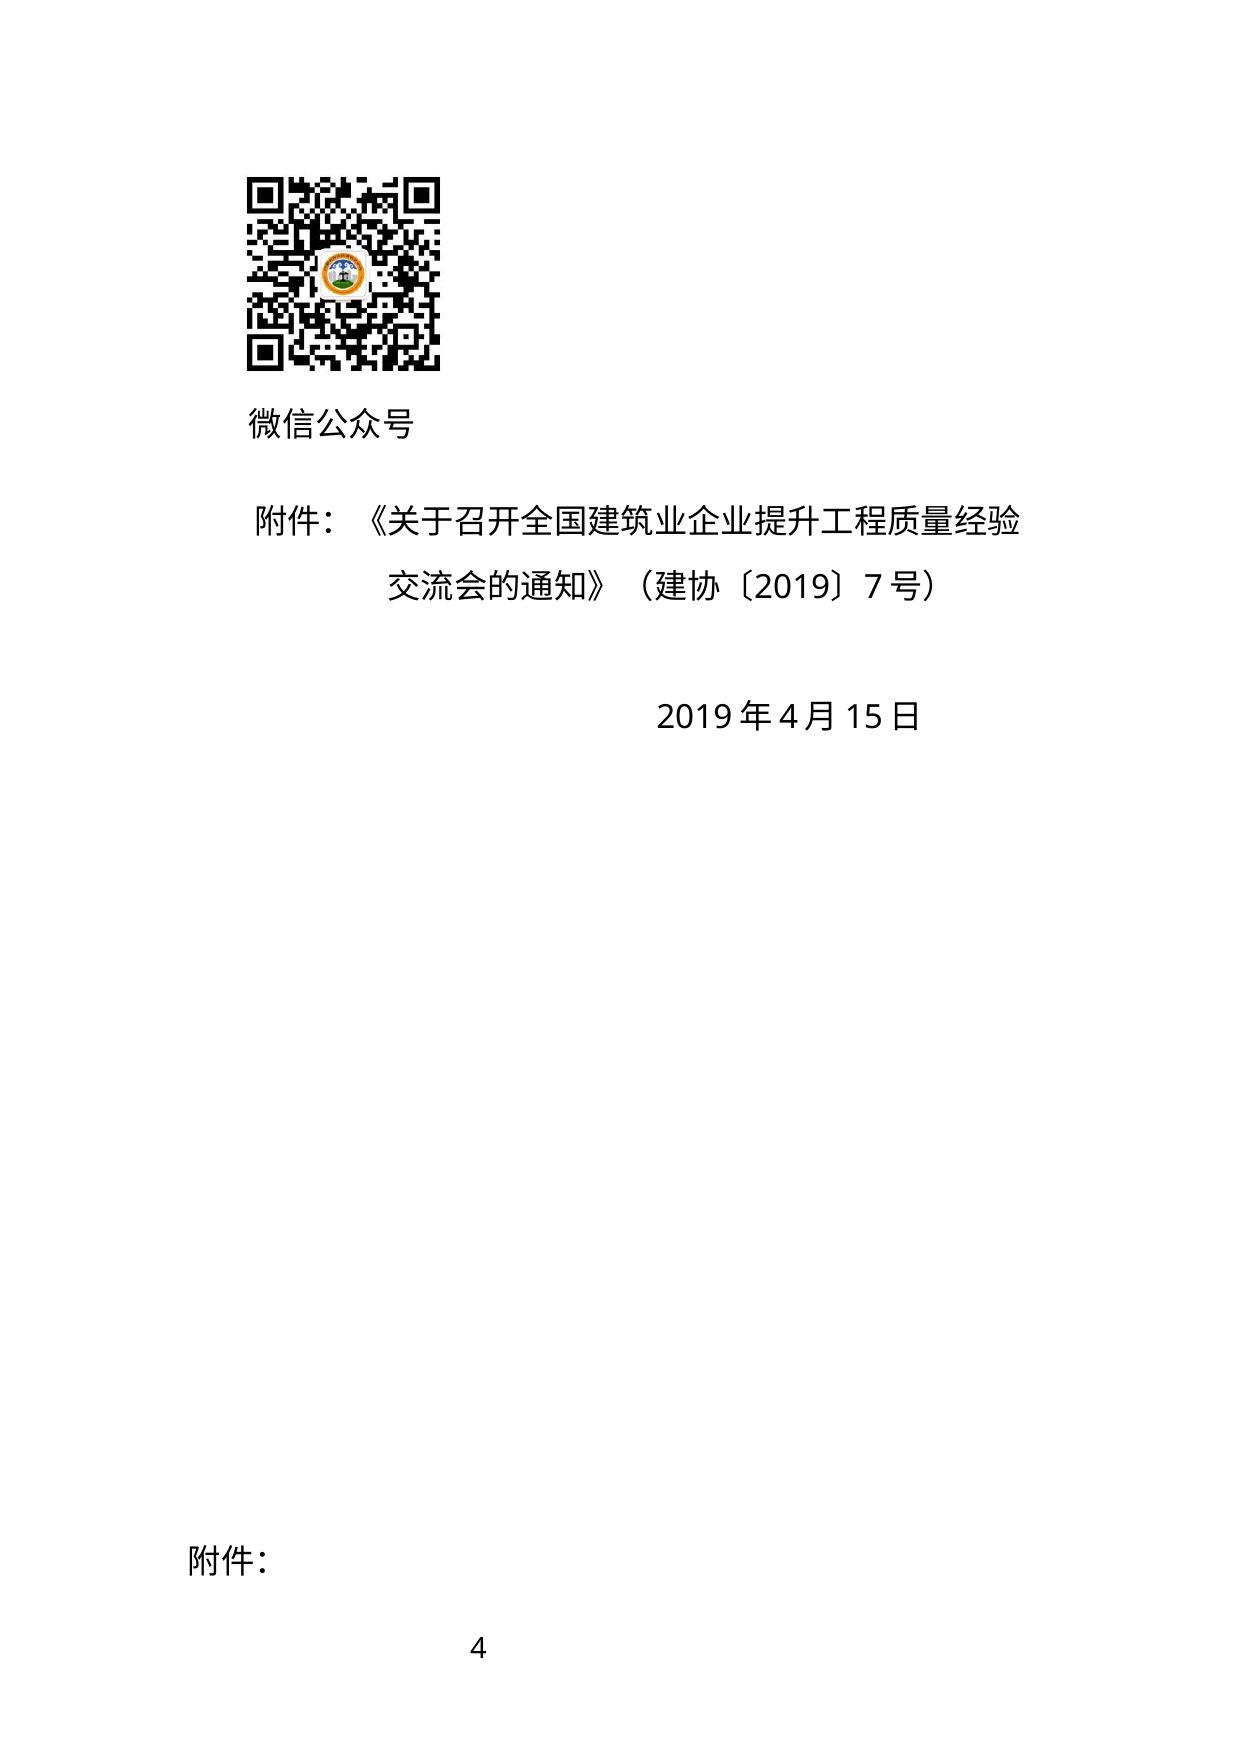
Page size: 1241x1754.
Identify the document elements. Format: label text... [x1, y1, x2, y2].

text 附件：《关于召开全国建筑业企业提升工程质量经验交流会的通知》（建协〔2019〕7号） [254, 487, 1053, 617]
picture [231, 162, 455, 386]
text 附件： [187, 1527, 1053, 1592]
text 微信公众号 [187, 389, 1053, 454]
text 2019年4月15日 [187, 682, 1053, 747]
